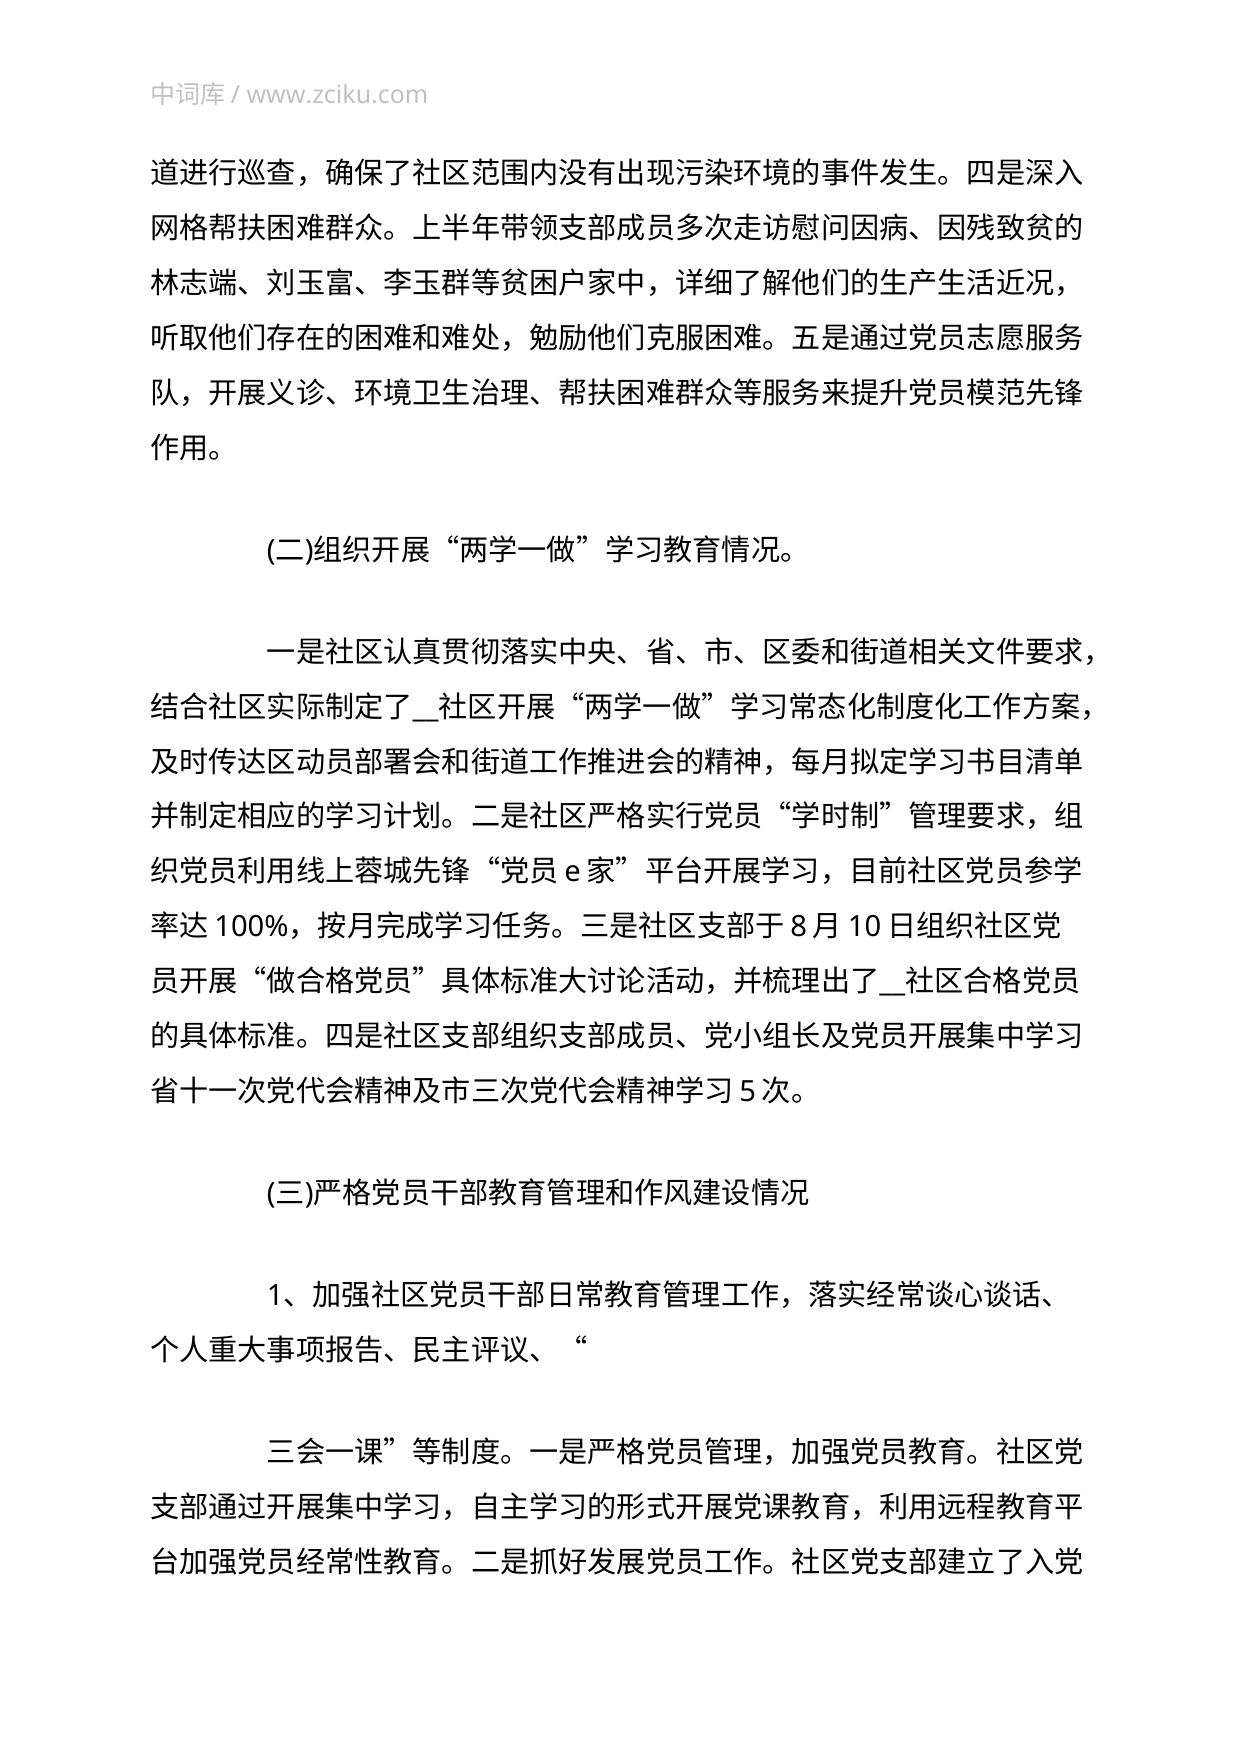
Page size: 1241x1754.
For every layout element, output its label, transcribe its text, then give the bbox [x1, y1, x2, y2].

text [150, 150, 1090, 467]
text (三)严格党员干部教育管理和作风建设情况 [150, 1170, 1090, 1212]
text (二)组织开展“两学一做”学习教育情况。 [150, 526, 1090, 569]
text 一是社区认真贯彻落实中央、省、市、区委和街道相关文件要求，结合社区实际制定了__社区开展“两学一做”学习常态化制度化工作方案，及时传达区动员部署会和街道工作推进会的精神，每月拟定学习书目清单并制定相应的学习计划。二是社区严格实行党员“学时制”管理要求，组织党员利用线上蓉城先锋“党员e家”平台开展学习，目前社区党员参学率达100%，按月完成学习任务。三是社区支部于8月10日组织社区党员开展“做合格党员”具体标准大讨论活动，并梳理出了__社区合格党员的具体标准。四是社区支部组织支部成员、党小组长及党员开展集中学习省十一次党代会精神及市三次党代会精神学习5次。 [150, 628, 1090, 1110]
text 1、加强社区党员干部日常教育管理工作，落实经常谈心谈话、个人重大事项报告、民主评议、“ [150, 1272, 1090, 1369]
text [150, 1428, 1090, 1581]
